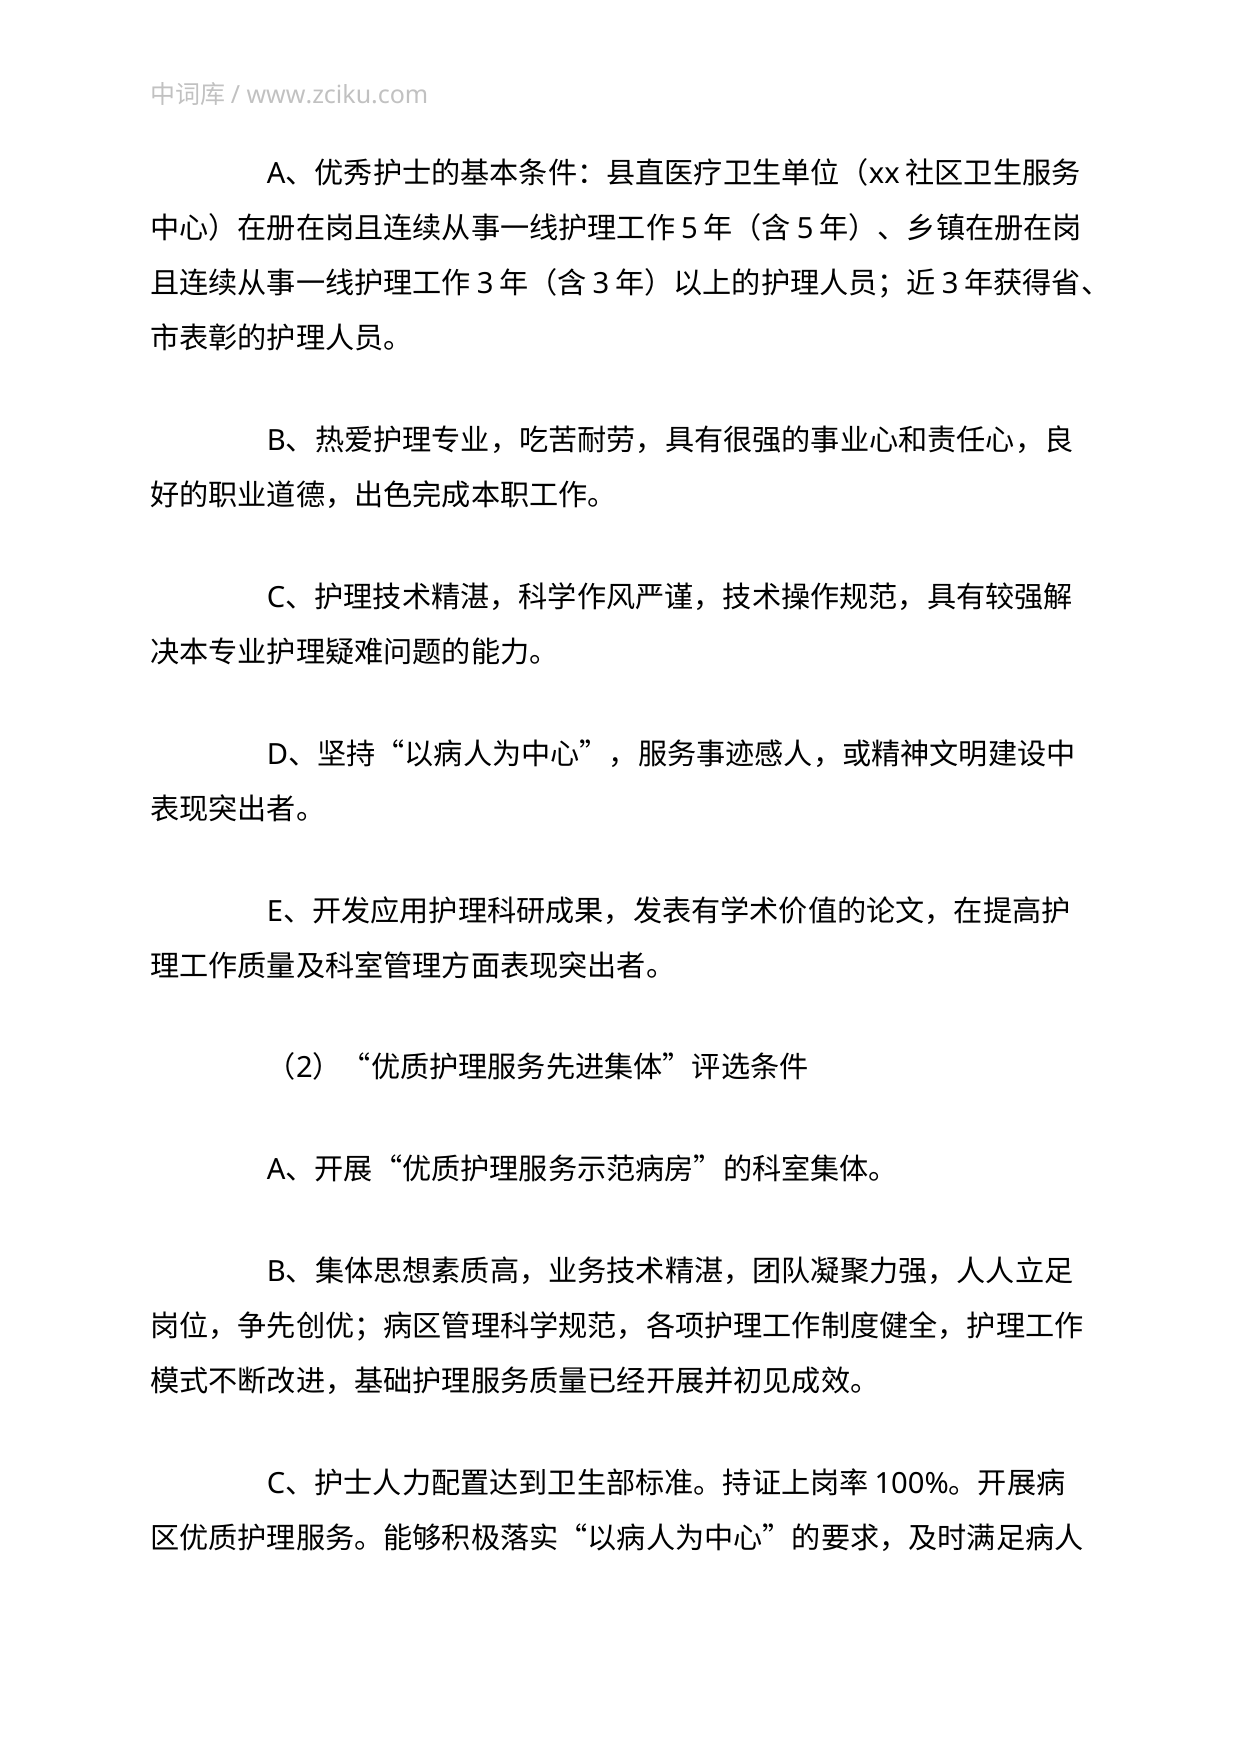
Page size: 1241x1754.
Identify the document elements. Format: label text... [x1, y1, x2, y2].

text B、集体思想素质高，业务技术精湛，团队凝聚力强，人人立足岗位，争先创优；病区管理科学规范，各项护理工作制度健全，护理工作模式不断改进，基础护理服务质量已经开展并初见成效。 [150, 1248, 1090, 1400]
text B、热爱护理专业，吃苦耐劳，具有很强的事业心和责任心，良好的职业道德，出色完成本职工作。 [150, 417, 1090, 514]
text E、开发应用护理科研成果，发表有学术价值的论文，在提高护理工作质量及科室管理方面表现突出者。 [150, 887, 1090, 984]
text A、优秀护士的基本条件：县直医疗卫生单位（xx社区卫生服务中心）在册在岗且连续从事一线护理工作5年（含5年）、乡镇在册在岗且连续从事一线护理工作3年（含3年）以上的护理人员；近3年获得省、市表彰的护理人员。 [150, 150, 1090, 357]
text D、坚持“以病人为中心”，服务事迹感人，或精神文明建设中表现突出者。 [150, 730, 1090, 828]
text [150, 1459, 1090, 1557]
text C、护理技术精湛，科学作风严谨，技术操作规范，具有较强解决本专业护理疑难问题的能力。 [150, 573, 1090, 671]
text （2）“优质护理服务先进集体”评选条件 [150, 1044, 1090, 1086]
text A、开展“优质护理服务示范病房”的科室集体。 [150, 1146, 1090, 1188]
